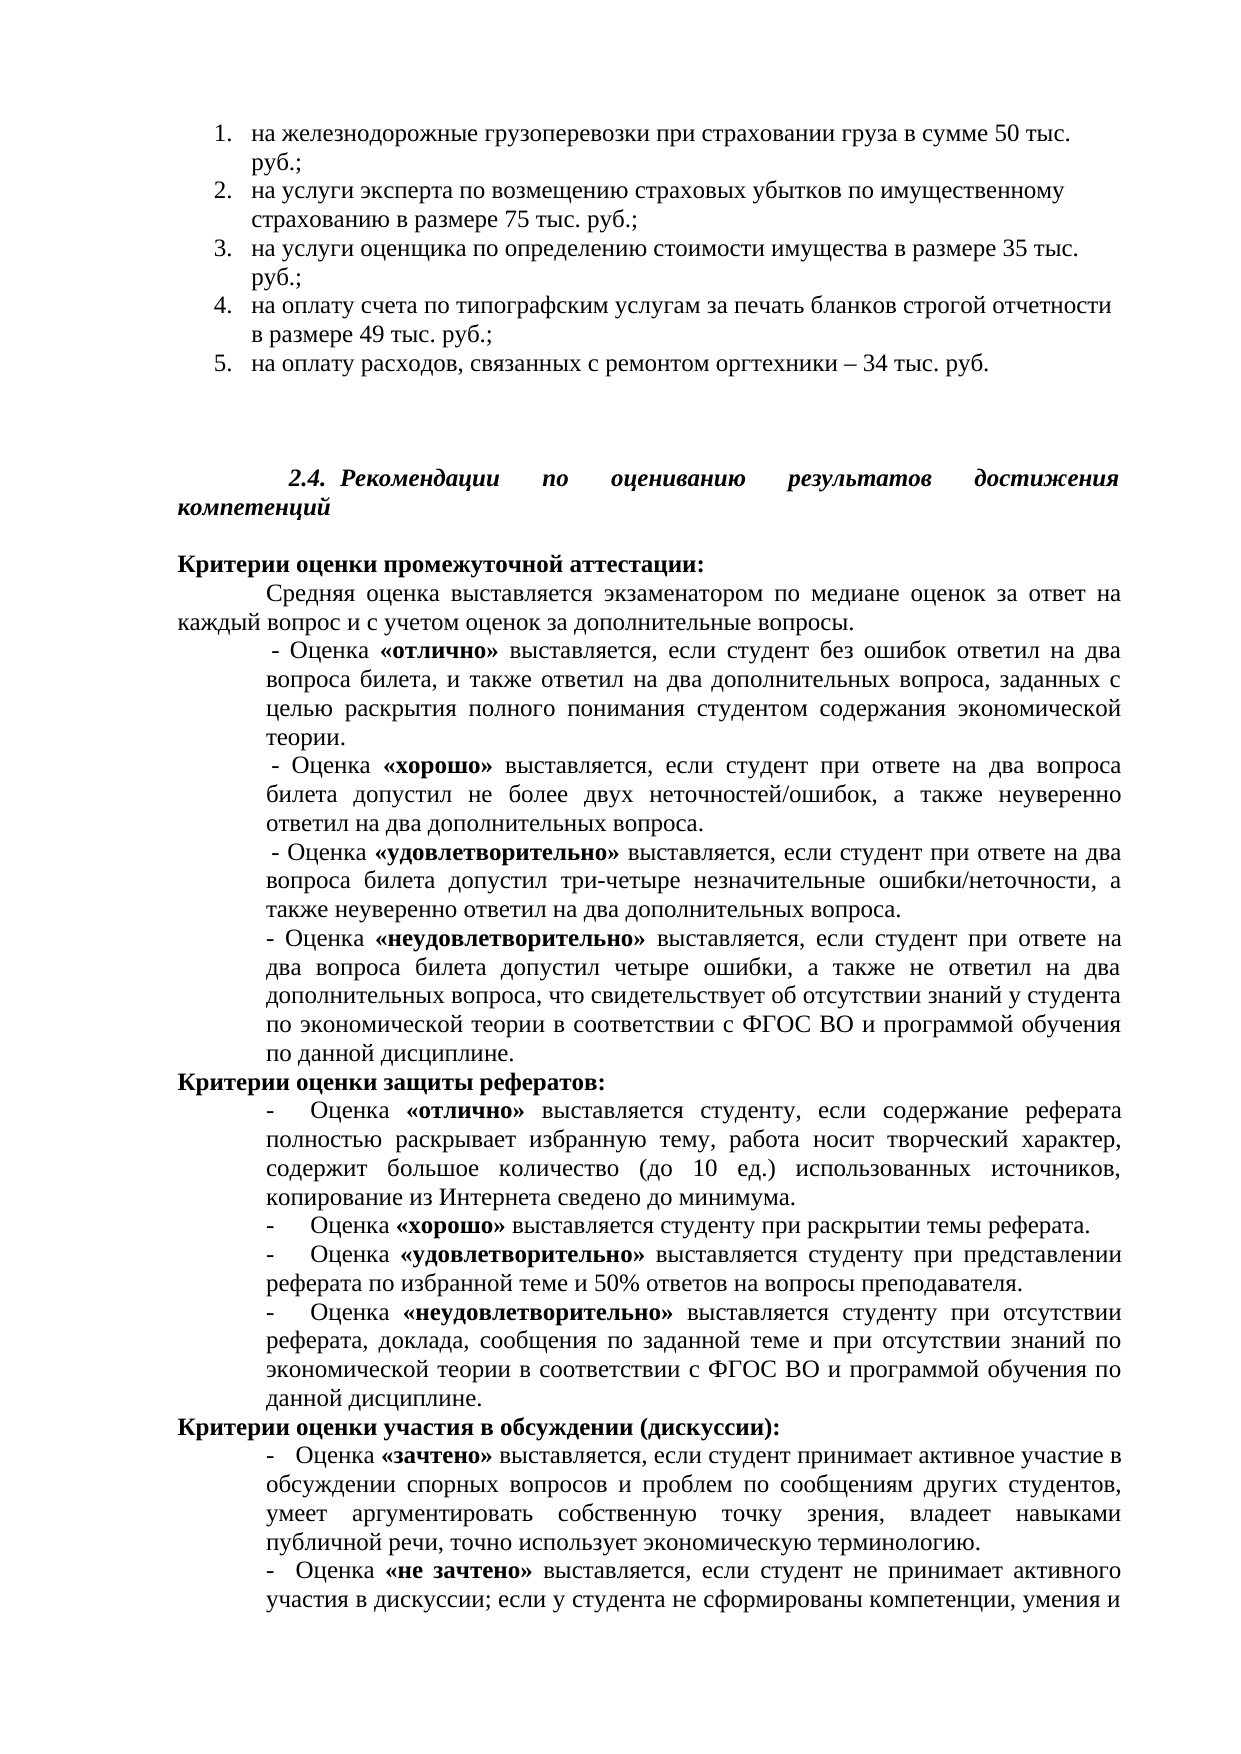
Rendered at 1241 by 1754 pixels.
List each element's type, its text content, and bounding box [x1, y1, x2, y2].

text Критерии оценки участия в обсуждении (дискуссии): [177, 1412, 1122, 1441]
list на железнодорожные грузоперевозки при страховании груза в сумме 50 тыс. руб.; [213, 118, 1122, 176]
list Оценка «хорошо» выставляется студенту при раскрытии темы реферата. [266, 1211, 1122, 1239]
text Средняя оценка выставляется экзаменатором по медиане оценок за ответ на каждый вопрос и с учетом оценок за дополнительные вопросы. [177, 578, 1122, 636]
list на оплату расходов, связанных с ремонтом оргтехники – 34 тыс. руб. [213, 348, 1122, 377]
list Рекомендации по оцениванию результатов достижения компетенций [177, 463, 1122, 521]
text - Оценка «удовлетворительно» выставляется, если студент при ответе на два вопроса билета допустил три-четыре незначительные ошибки/неточности, а также неуверенно ответил на два дополнительных вопроса. [266, 837, 1122, 923]
list на услуги эксперта по возмещению страховых убытков по имущественному страхованию в размере 75 тыс. руб.; [213, 176, 1122, 233]
text Критерии оценки защиты рефератов: [177, 1067, 1122, 1096]
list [266, 1556, 1122, 1613]
list Оценка «отлично» выставляется студенту, если содержание реферата полностью раскрывает избранную тему, работа носит творческий характер, содержит большое количество (до 10 ед.) использованных источников, копирование из Интернета сведено до минимума. [266, 1096, 1122, 1211]
text - Оценка «неудовлетворительно» выставляется, если студент при ответе на два вопроса билета допустил четыре ошибки, а также не ответил на два дополнительных вопроса, что свидетельствует об отсутствии знаний у студента по экономической теории в соответствии с ФГОС ВО и программой обучения по данной дисциплине. [266, 923, 1122, 1067]
list на услуги оценщика по определению стоимости имущества в размере 35 тыс. руб.; [213, 233, 1122, 291]
text - Оценка «хорошо» выставляется, если студент при ответе на два вопроса билета допустил не более двух неточностей/ошибок, а также неуверенно ответил на два дополнительных вопроса. [266, 751, 1122, 837]
text Критерии оценки промежуточной аттестации: [177, 549, 1122, 578]
list Оценка «зачтено» выставляется, если студент принимает активное участие в обсуждении спорных вопросов и проблем по сообщениям других студентов, умеет аргументировать собственную точку зрения, владеет навыками публичной речи, точно использует экономическую терминологию. [266, 1441, 1122, 1556]
text - Оценка «отлично» выставляется, если студент без ошибок ответил на два вопроса билета, и также ответил на два дополнительных вопроса, заданных с целью раскрытия полного понимания студентом содержания экономической теории. [266, 636, 1122, 751]
list Оценка «удовлетворительно» выставляется студенту при представлении реферата по избранной теме и 50% ответов на вопросы преподавателя. [266, 1239, 1122, 1297]
list на оплату счета по типографским услугам за печать бланков строгой отчетности в размере 49 тыс. руб.; [213, 291, 1122, 348]
list Оценка «неудовлетворительно» выставляется студенту при отсутствии реферата, доклада, сообщения по заданной теме и при отсутствии знаний по экономической теории в соответствии с ФГОС ВО и программой обучения по данной дисциплине. [266, 1297, 1122, 1412]
